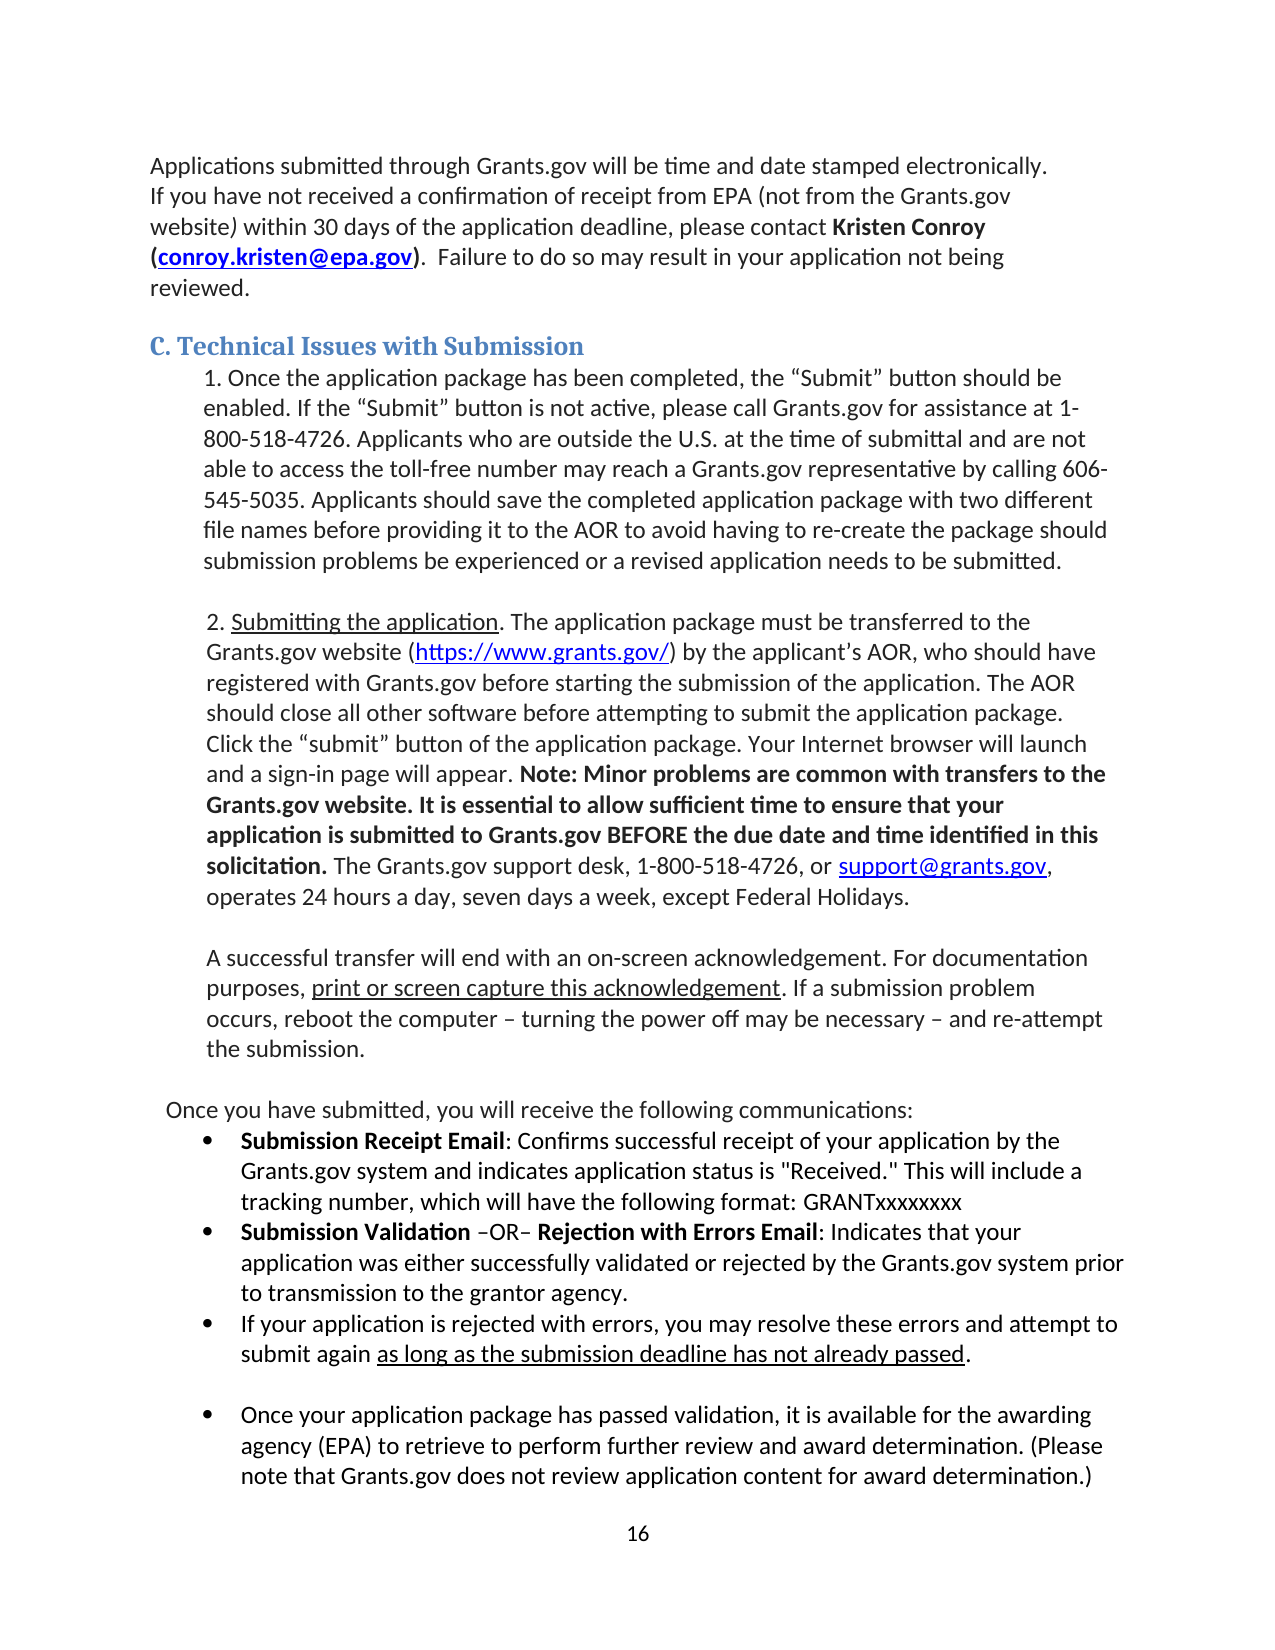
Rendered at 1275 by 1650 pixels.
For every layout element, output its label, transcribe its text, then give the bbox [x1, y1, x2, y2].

list Submission Receipt Email: Confirms successful receipt of your application by the Grants.gov system and indicates application status is "Received." This will include a tracking number, which will have the following format: GRANTxxxxxxxx [203, 1125, 1125, 1216]
text Once you have submitted, you will receive the following communications: [166, 1094, 1109, 1125]
list 2. Submitting the application. The application package must be transferred to the Grants.gov website (https://www.grants.gov/) by the applicant’s AOR, who should have registered with Grants.gov before starting the submission of the application. The AOR should close all other software before attempting to submit the application package. Click the “submit” button of the application package. Your Internet browser will launch and a sign-in page will appear. Note: Minor problems are common with transfers to the Grants.gov website. It is essential to allow sufficient time to ensure that your application is submitted to Grants.gov BEFORE the due date and time identified in this solicitation. The Grants.gov support desk, 1-800-518-4726, or support@grants.gov, operates 24 hours a day, seven days a week, except Federal Holidays. [206, 575, 1109, 911]
list Submission Validation –OR– Rejection with Errors Email: Indicates that your application was either successfully validated or rejected by the Grants.gov system prior to transmission to the grantor agency. [203, 1216, 1125, 1308]
text Applications submitted through Grants.gov will be time and date stamped electronically. If you have not received a confirmation of receipt from EPA (not from the Grants.gov website) within 30 days of the application deadline, please contact Kristen Conroy (conroy.kristen@epa.gov). Failure to do so may result in your application not being reviewed. [150, 150, 1109, 331]
list If your application is rejected with errors, you may resolve these errors and attempt to submit again as long as the submission deadline has not already passed. [203, 1308, 1125, 1369]
list Once your application package has passed validation, it is available for the awarding agency (EPA) to retrieve to perform further review and award determination. (Please note that Grants.gov does not review application content for award determination.) [203, 1399, 1125, 1491]
text C. Technical Issues with Submission [150, 331, 1109, 362]
list A successful transfer will end with an on-screen acknowledgement. For documentation purposes, print or screen capture this acknowledgement. If a submission problem occurs, reboot the computer – turning the power off may be necessary – and re-attempt the submission. [206, 911, 1109, 1064]
list 1. Once the application package has been completed, the “Submit” button should be enabled. If the “Submit” button is not active, please call Grants.gov for assistance at 1-800-518-4726. Applicants who are outside the U.S. at the time of submittal and are not able to access the toll-free number may reach a Grants.gov representative by calling 606-545-5035. Applicants should save the completed application package with two different file names before providing it to the AOR to avoid having to re-create the package should submission problems be experienced or a revised application needs to be submitted. [203, 362, 1109, 575]
